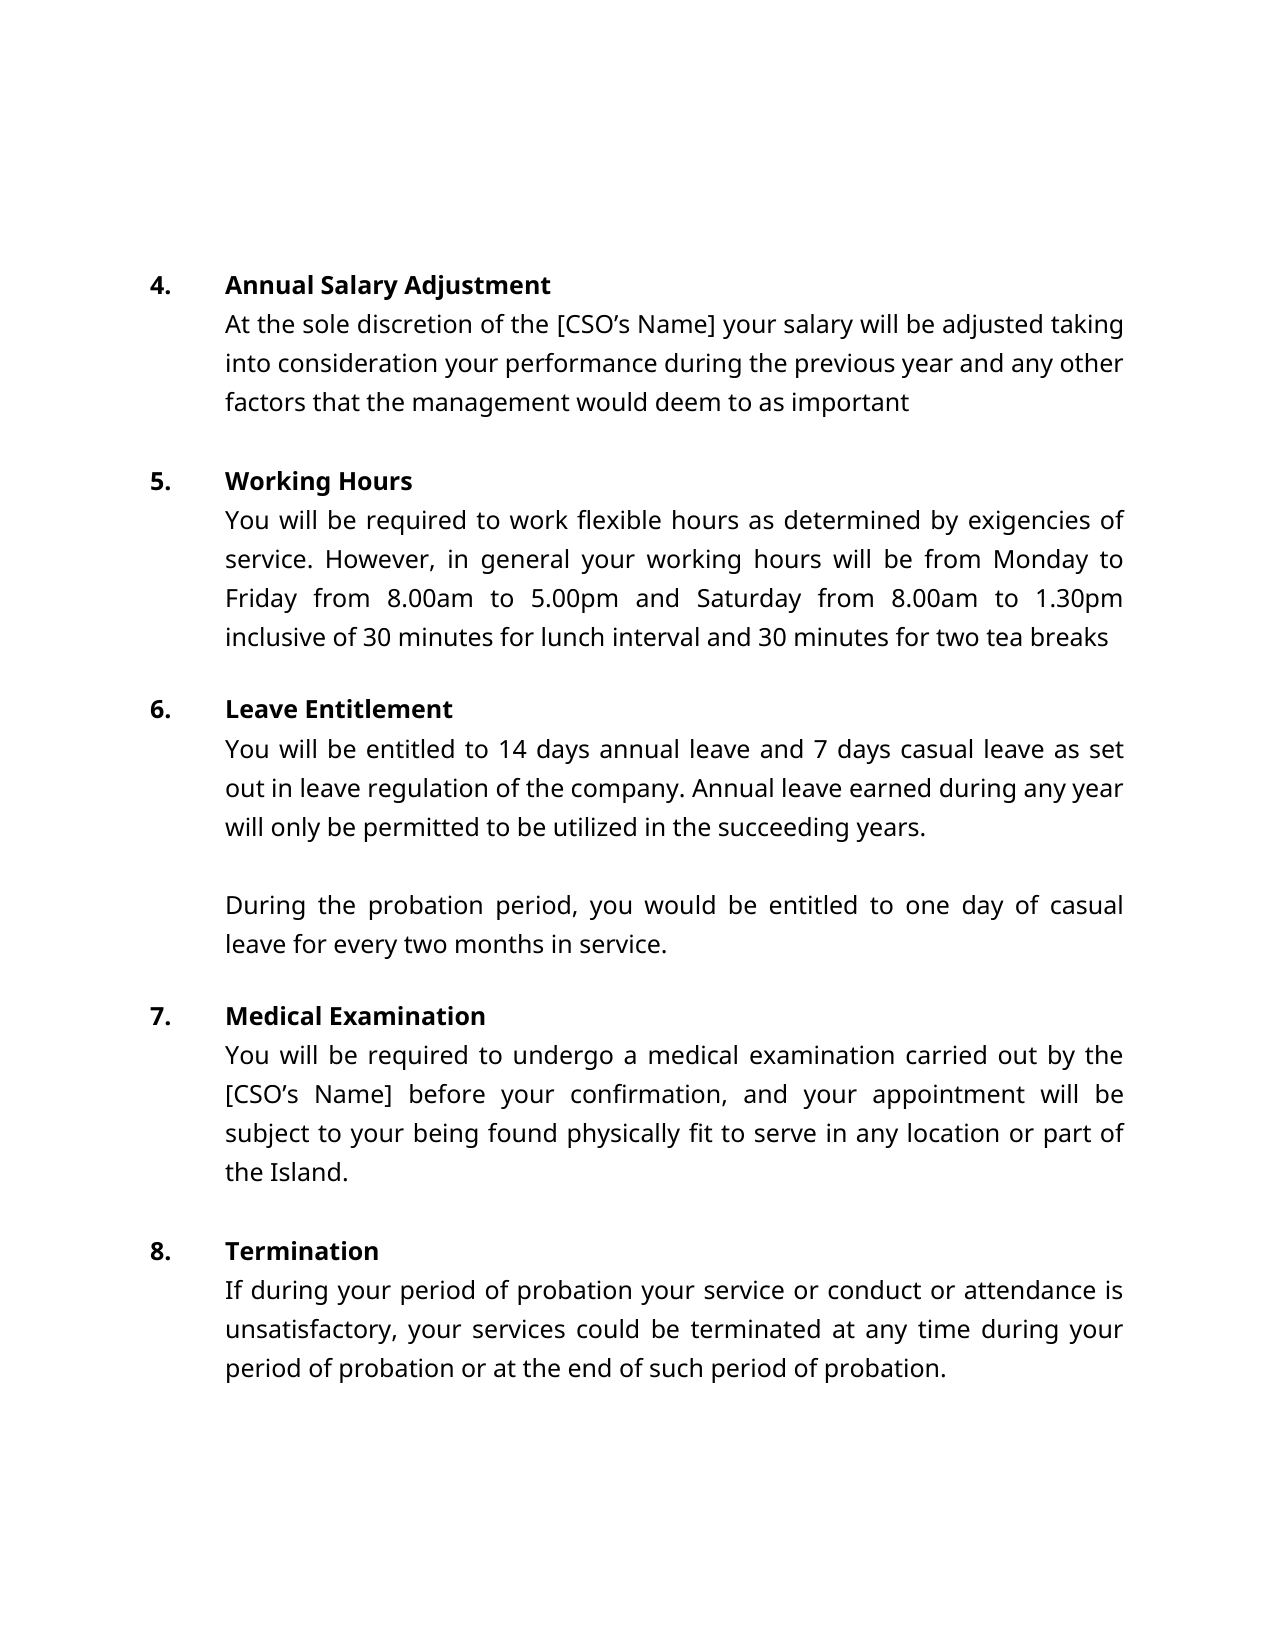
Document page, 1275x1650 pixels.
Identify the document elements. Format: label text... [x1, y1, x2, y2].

text If during your period of probation your service or conduct or attendance is unsatisfactory, your services could be terminated at any time during your period of probation or at the end of such period of probation. [225, 1272, 1125, 1385]
text 7. Medical Examination [150, 998, 1125, 1032]
text You will be entitled to 14 days annual leave and 7 days casual leave as set out in leave regulation of the company. Annual leave earned during any year will only be permitted to be utilized in the succeeding years. [225, 731, 1125, 844]
text During the probation period, you would be entitled to one day of casual leave for every two months in service. [225, 888, 1125, 961]
text At the sole discretion of the [CSO’s Name] your salary will be adjusted taking into consideration your performance during the previous year and any other factors that the management would deem to as important [225, 307, 1125, 419]
text 5. Working Hours [150, 463, 1125, 497]
text You will be required to work flexible hours as determined by exigencies of service. However, in general your working hours will be from Monday to Friday from 8.00am to 5.00pm and Saturday from 8.00am to 1.30pm inclusive of 30 minutes for lunch interval and 30 minutes for two tea breaks [225, 502, 1125, 654]
text You will be required to undergo a medical examination carried out by the [CSO’s Name] before your confirmation, and your appointment will be subject to your being found physically fit to serve in any location or part of the Island. [225, 1037, 1125, 1189]
text 8. Termination [150, 1233, 1125, 1267]
text 6. Leave Entitlement [150, 692, 1125, 726]
text 4. Annual Salary Adjustment [150, 267, 1125, 302]
